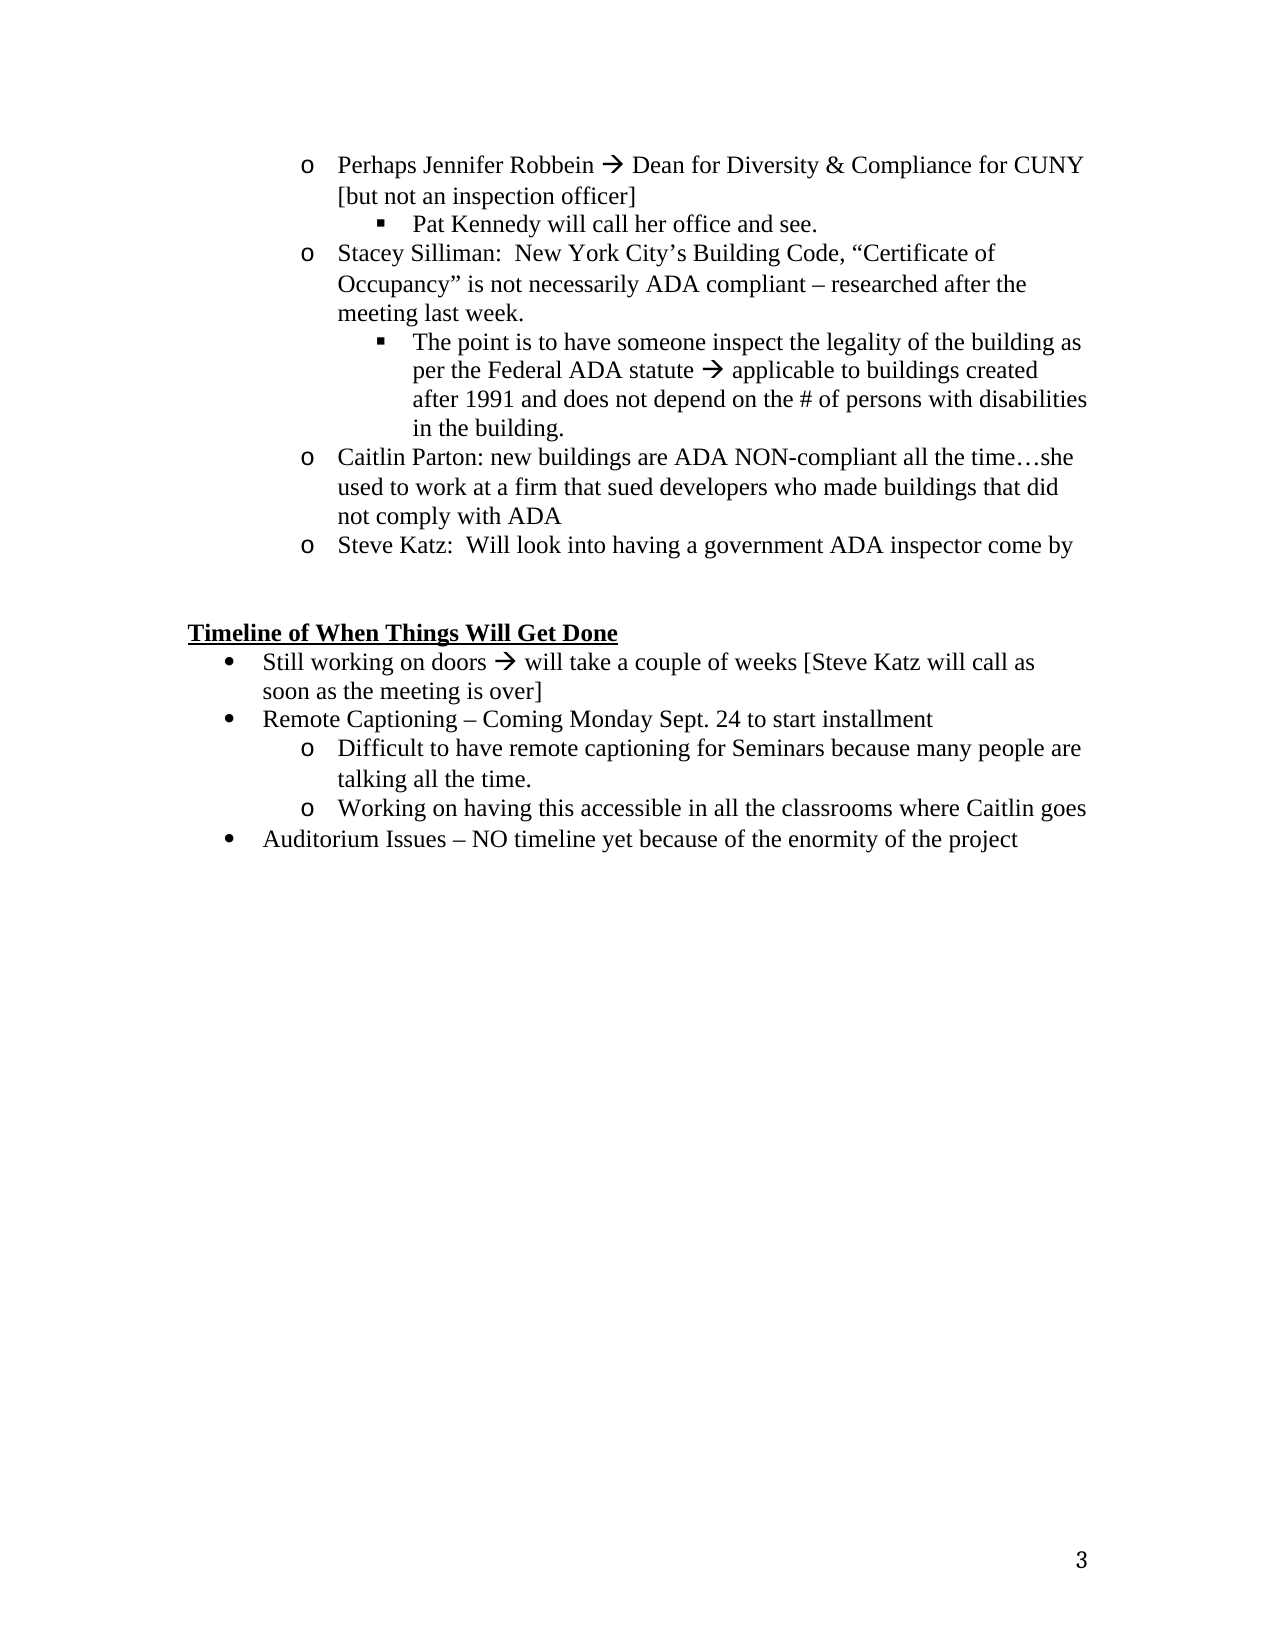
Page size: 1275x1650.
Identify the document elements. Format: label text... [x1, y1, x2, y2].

list Difficult to have remote captioning for Seminars because many people are talking all the time. [300, 733, 1087, 793]
list Caitlin Parton: new buildings are ADA NON-compliant all the time…she used to work at a firm that sued developers who made buildings that did not comply with ADA [300, 442, 1087, 530]
list Working on having this accessible in all the classrooms where Caitlin goes [300, 793, 1087, 824]
list Perhaps Jennifer Robbein Dean for Diversity & Compliance for CUNY [but not an inspection officer] [300, 150, 1087, 209]
list Pat Kennedy will call her office and see. [375, 209, 1087, 238]
list Auditorium Issues – NO timeline yet because of the enormity of the project [225, 824, 1087, 852]
list The point is to have someone inspect the legality of the building as per the Federal ADA statute applicable to buildings created after 1991 and does not depend on the # of persons with disabilities in the building. [375, 327, 1087, 442]
list Steve Katz: Will look into having a government ADA inspector come by [300, 530, 1087, 561]
list Still working on doors will take a couple of weeks [Steve Katz will call as soon as the meeting is over] [225, 647, 1087, 704]
list Remote Captioning – Coming Monday Sept. 24 to start installment [225, 704, 1087, 733]
text Timeline of When Things Will Get Done [187, 618, 1087, 647]
list Stacey Silliman: New York City’s Building Code, “Certificate of Occupancy” is not necessarily ADA compliant – researched after the meeting last week. [300, 238, 1087, 327]
